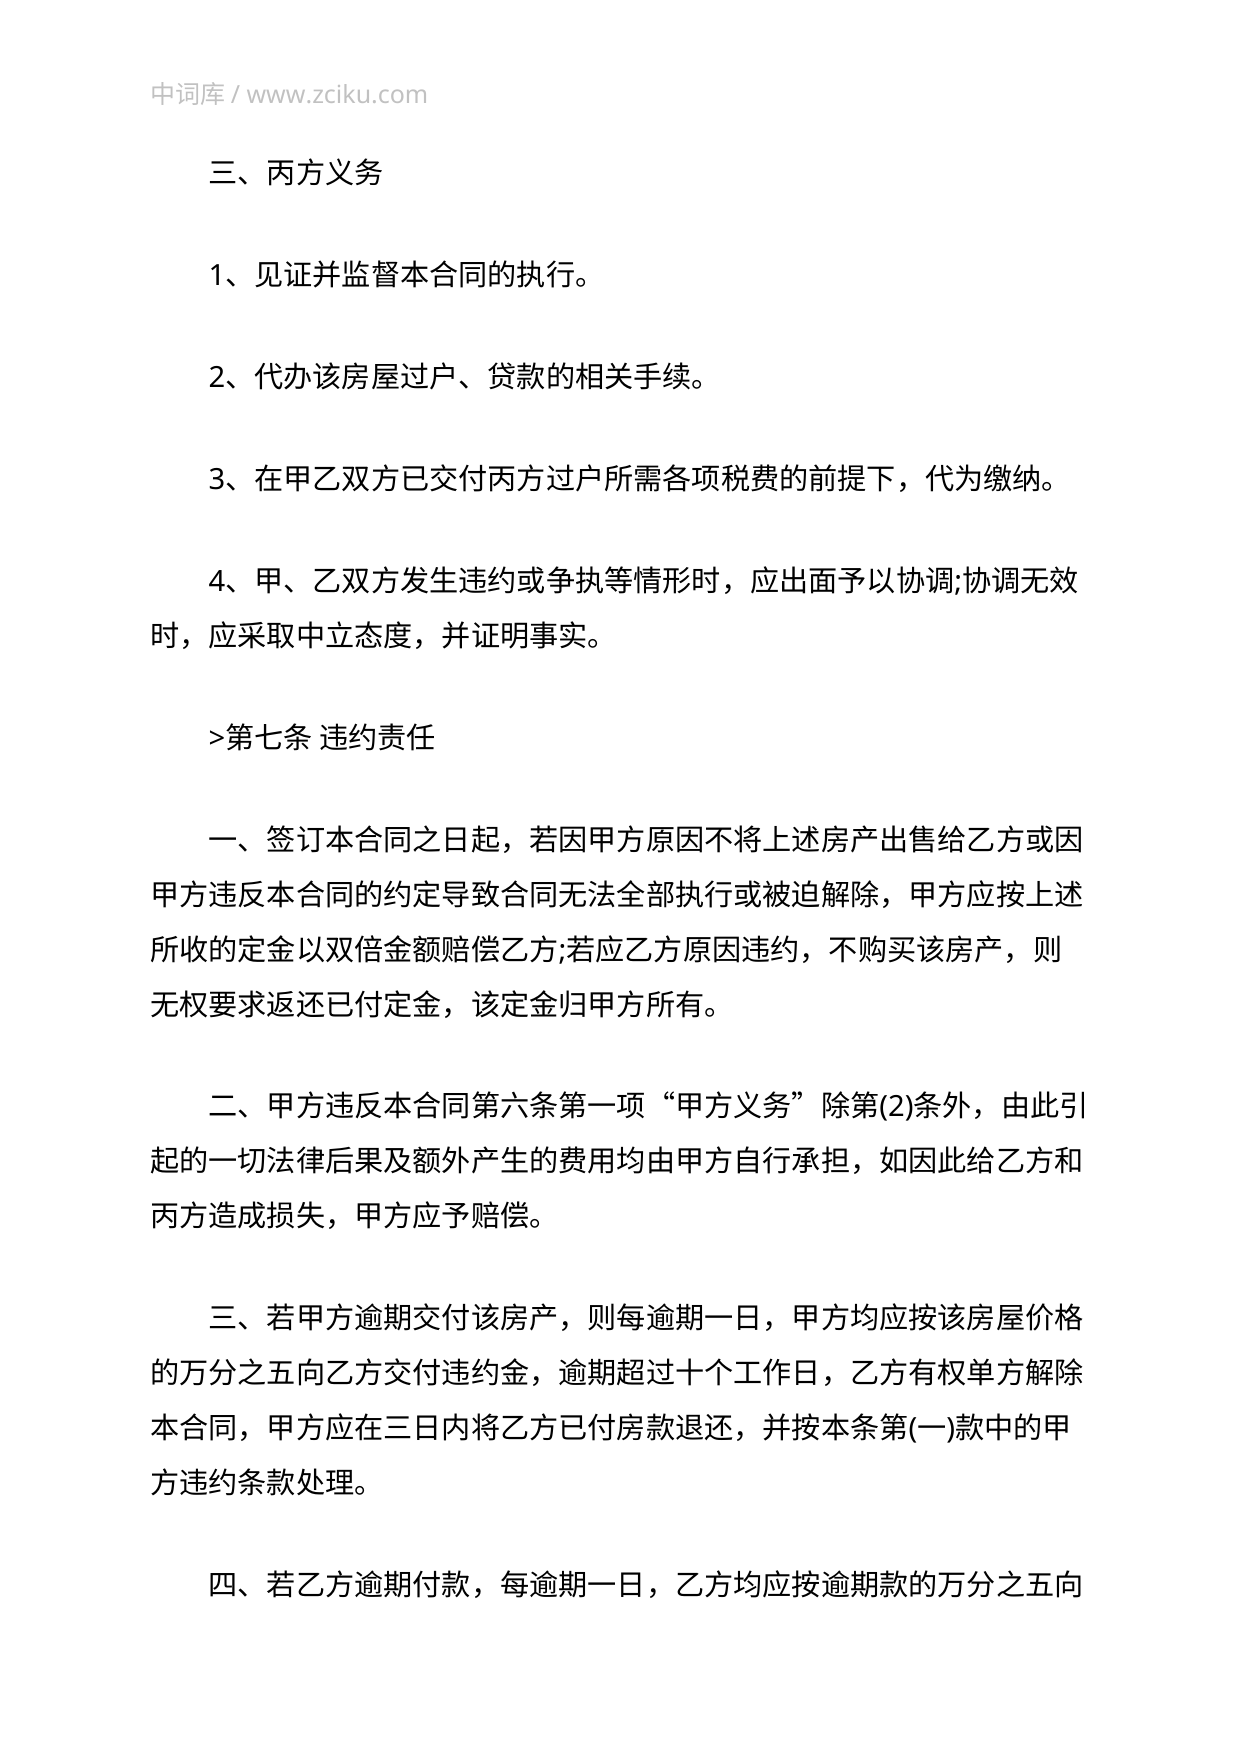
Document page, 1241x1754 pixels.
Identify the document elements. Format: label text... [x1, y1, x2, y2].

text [150, 1561, 1090, 1603]
text 4、甲、乙双方发生违约或争执等情形时，应出面予以协调;协调无效时，应采取中立态度，并证明事实。 [150, 558, 1090, 655]
text 2、代办该房屋过户、贷款的相关手续。 [150, 354, 1090, 396]
text 3、在甲乙双方已交付丙方过户所需各项税费的前提下，代为缴纳。 [150, 456, 1090, 498]
text 1、见证并监督本合同的执行。 [150, 252, 1090, 294]
text 三、若甲方逾期交付该房产，则每逾期一日，甲方均应按该房屋价格的万分之五向乙方交付违约金，逾期超过十个工作日，乙方有权单方解除本合同，甲方应在三日内将乙方已付房款退还，并按本条第(一)款中的甲方违约条款处理。 [150, 1295, 1090, 1502]
text >第七条 违约责任 [150, 714, 1090, 757]
text 三、丙方义务 [150, 150, 1090, 192]
text 一、签订本合同之日起，若因甲方原因不将上述房产出售给乙方或因甲方违反本合同的约定导致合同无法全部执行或被迫解除，甲方应按上述所收的定金以双倍金额赔偿乙方;若应乙方原因违约，不购买该房产，则无权要求返还已付定金，该定金归甲方所有。 [150, 816, 1090, 1023]
text 二、甲方违反本合同第六条第一项“甲方义务”除第(2)条外，由此引起的一切法律后果及额外产生的费用均由甲方自行承担，如因此给乙方和丙方造成损失，甲方应予赔偿。 [150, 1083, 1090, 1235]
